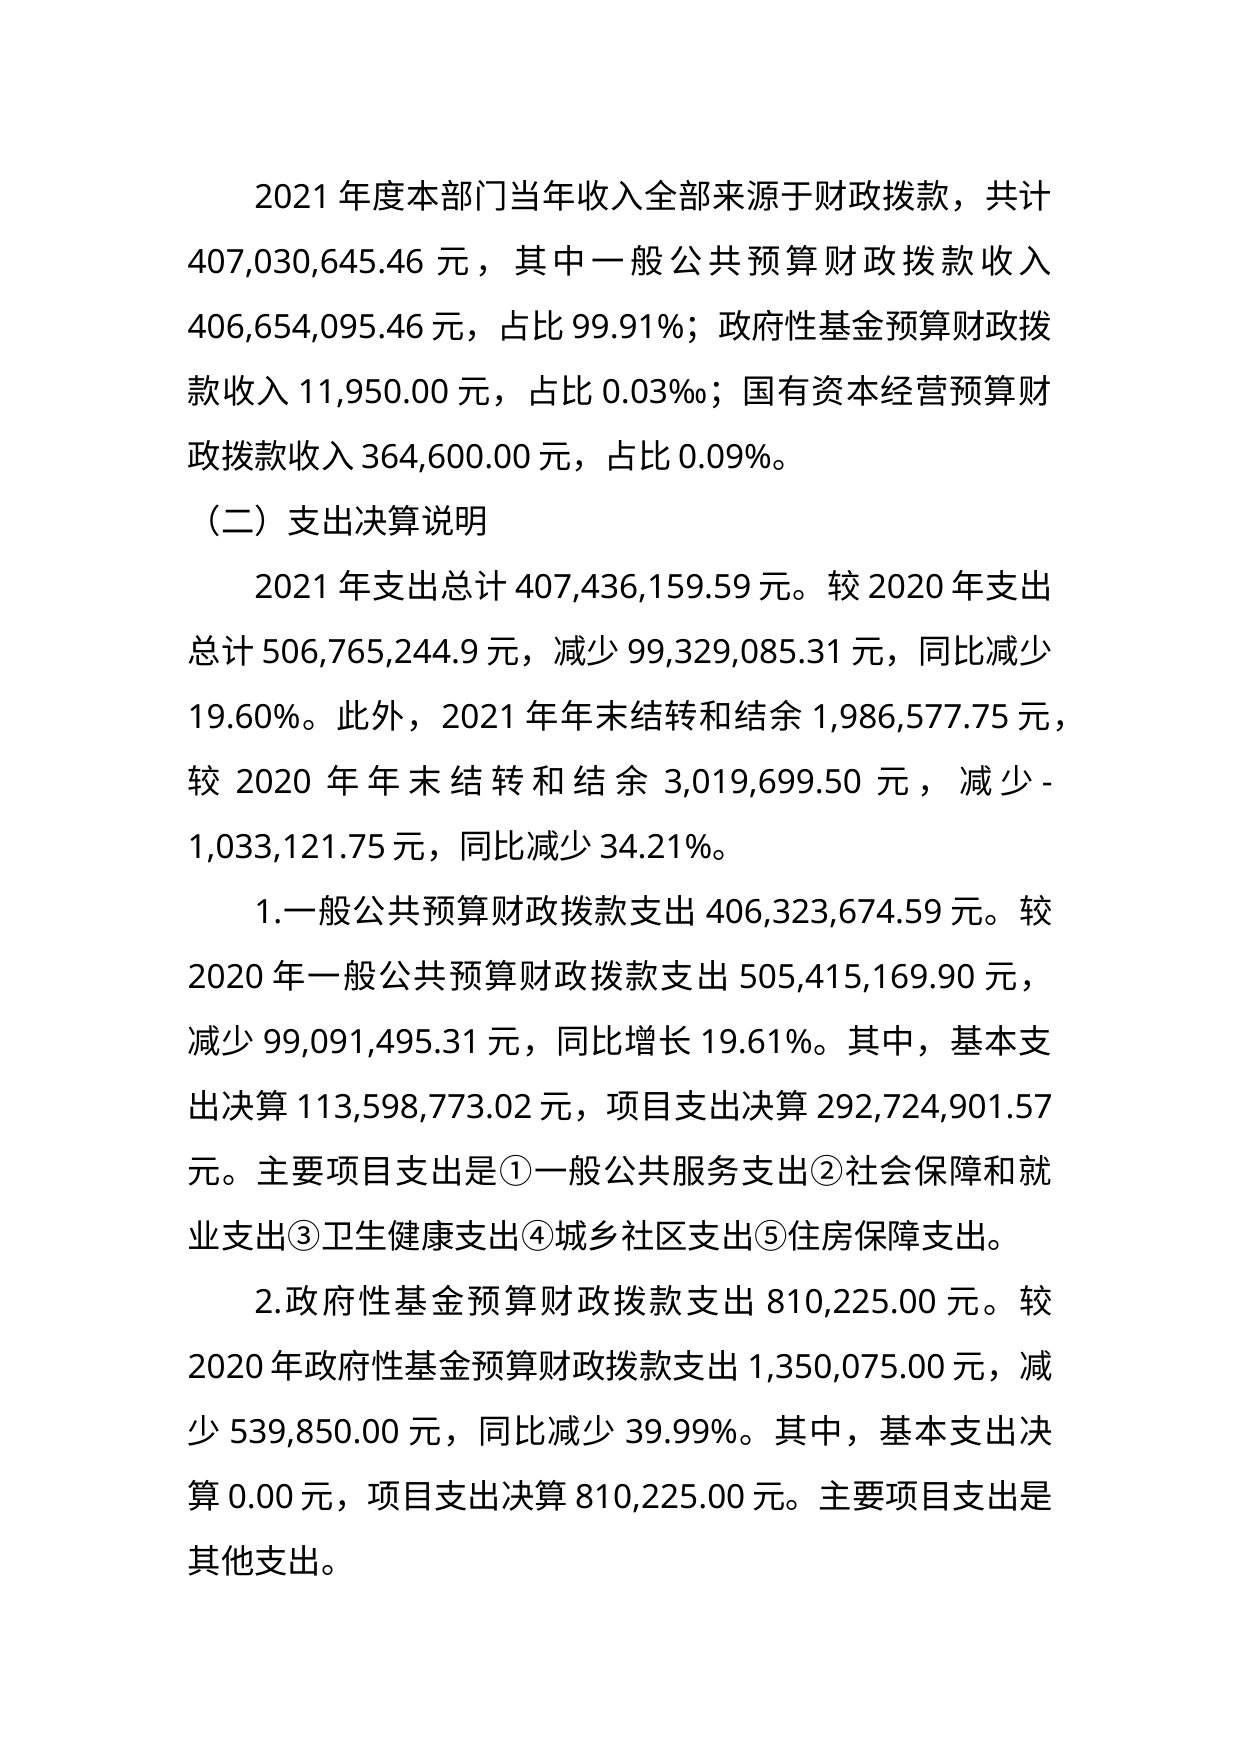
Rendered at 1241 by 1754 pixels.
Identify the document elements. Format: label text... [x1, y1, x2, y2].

text 1.一般公共预算财政拨款支出406,323,674.59元。较2020年一般公共预算财政拨款支出505,415,169.90元，减少99,091,495.31元，同比增长19.61%。其中，基本支出决算113,598,773.02元，项目支出决算292,724,901.57元。主要项目支出是①一般公共服务支出②社会保障和就业支出③卫生健康支出④城乡社区支出⑤住房保障支出。 [187, 877, 1053, 1267]
list 支出决算说明 [187, 487, 1053, 552]
text 2021年支出总计407,436,159.59元。较2020年支出总计506,765,244.9元，减少99,329,085.31元，同比减少19.60%。此外，2021年年末结转和结余1,986,577.75元，较2020年年末结转和结余3,019,699.50元，减少-1,033,121.75元，同比减少34.21%。 [187, 552, 1053, 877]
text 2021年度本部门当年收入全部来源于财政拨款，共计407,030,645.46元，其中一般公共预算财政拨款收入406,654,095.46元，占比99.91%；政府性基金预算财政拨款收入11,950.00元，占比0.03‰；国有资本经营预算财政拨款收入364,600.00元，占比0.09%。 [187, 162, 1053, 487]
text 2.政府性基金预算财政拨款支出810,225.00元。较2020年政府性基金预算财政拨款支出1,350,075.00元，减少539,850.00元，同比减少39.99%。其中，基本支出决算0.00元，项目支出决算810,225.00元。主要项目支出是其他支出。 [187, 1267, 1053, 1592]
